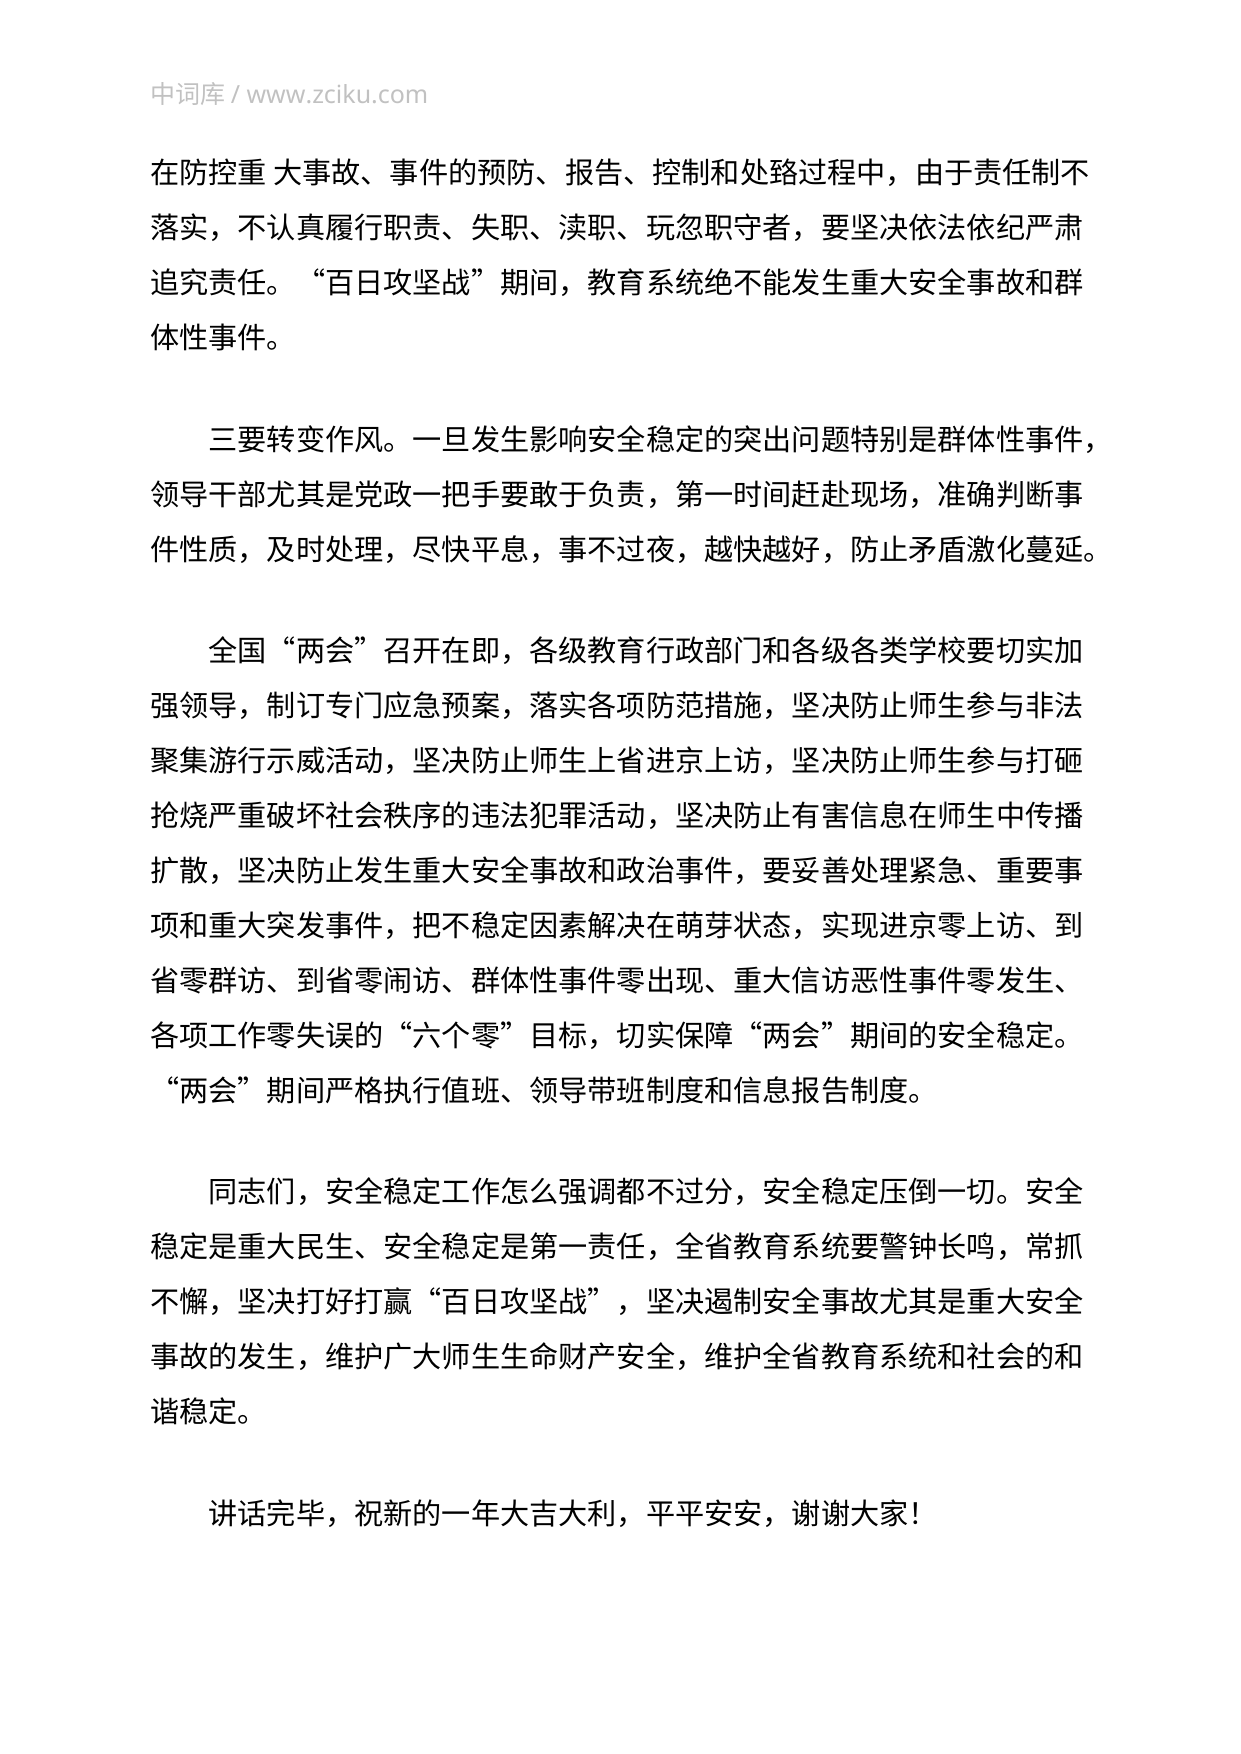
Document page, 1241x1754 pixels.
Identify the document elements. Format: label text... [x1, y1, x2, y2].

text 同志们，安全稳定工作怎么强调都不过分，安全稳定压倒一切。安全稳定是重大民生、安全稳定是第一责任，全省教育系统要警钟长鸣，常抓不懈，坚决打好打赢“百日攻坚战”，坚决遏制安全事故尤其是重大安全事故的发生，维护广大师生生命财产安全，维护全省教育系统和社会的和谐稳定。 [150, 1169, 1090, 1431]
text 全国“两会”召开在即，各级教育行政部门和各级各类学校要切实加强领导，制订专门应急预案，落实各项防范措施，坚决防止师生参与非法聚集游行示威活动，坚决防止师生上省进京上访，坚决防止师生参与打砸抢烧严重破坏社会秩序的违法犯罪活动，坚决防止有害信息在师生中传播扩散，坚决防止发生重大安全事故和政治事件，要妥善处理紧急、重要事项和重大突发事件，把不稳定因素解决在萌芽状态，实现进京零上访、到省零群访、到省零闹访、群体性事件零出现、重大信访恶性事件零发生、各项工作零失误的“六个零”目标，切实保障“两会”期间的安全稳定。“两会”期间严格执行值班、领导带班制度和信息报告制度。 [150, 628, 1090, 1109]
text 讲话完毕，祝新的一年大吉大利，平平安安，谢谢大家！ [150, 1490, 1090, 1533]
text 三要转变作风。一旦发生影响安全稳定的突出问题特别是群体性事件，领导干部尤其是党政一把手要敢于负责，第一时间赶赴现场，准确判断事件性质，及时处理，尽快平息，事不过夜，越快越好，防止矛盾激化蔓延。 [150, 416, 1090, 568]
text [150, 150, 1090, 357]
